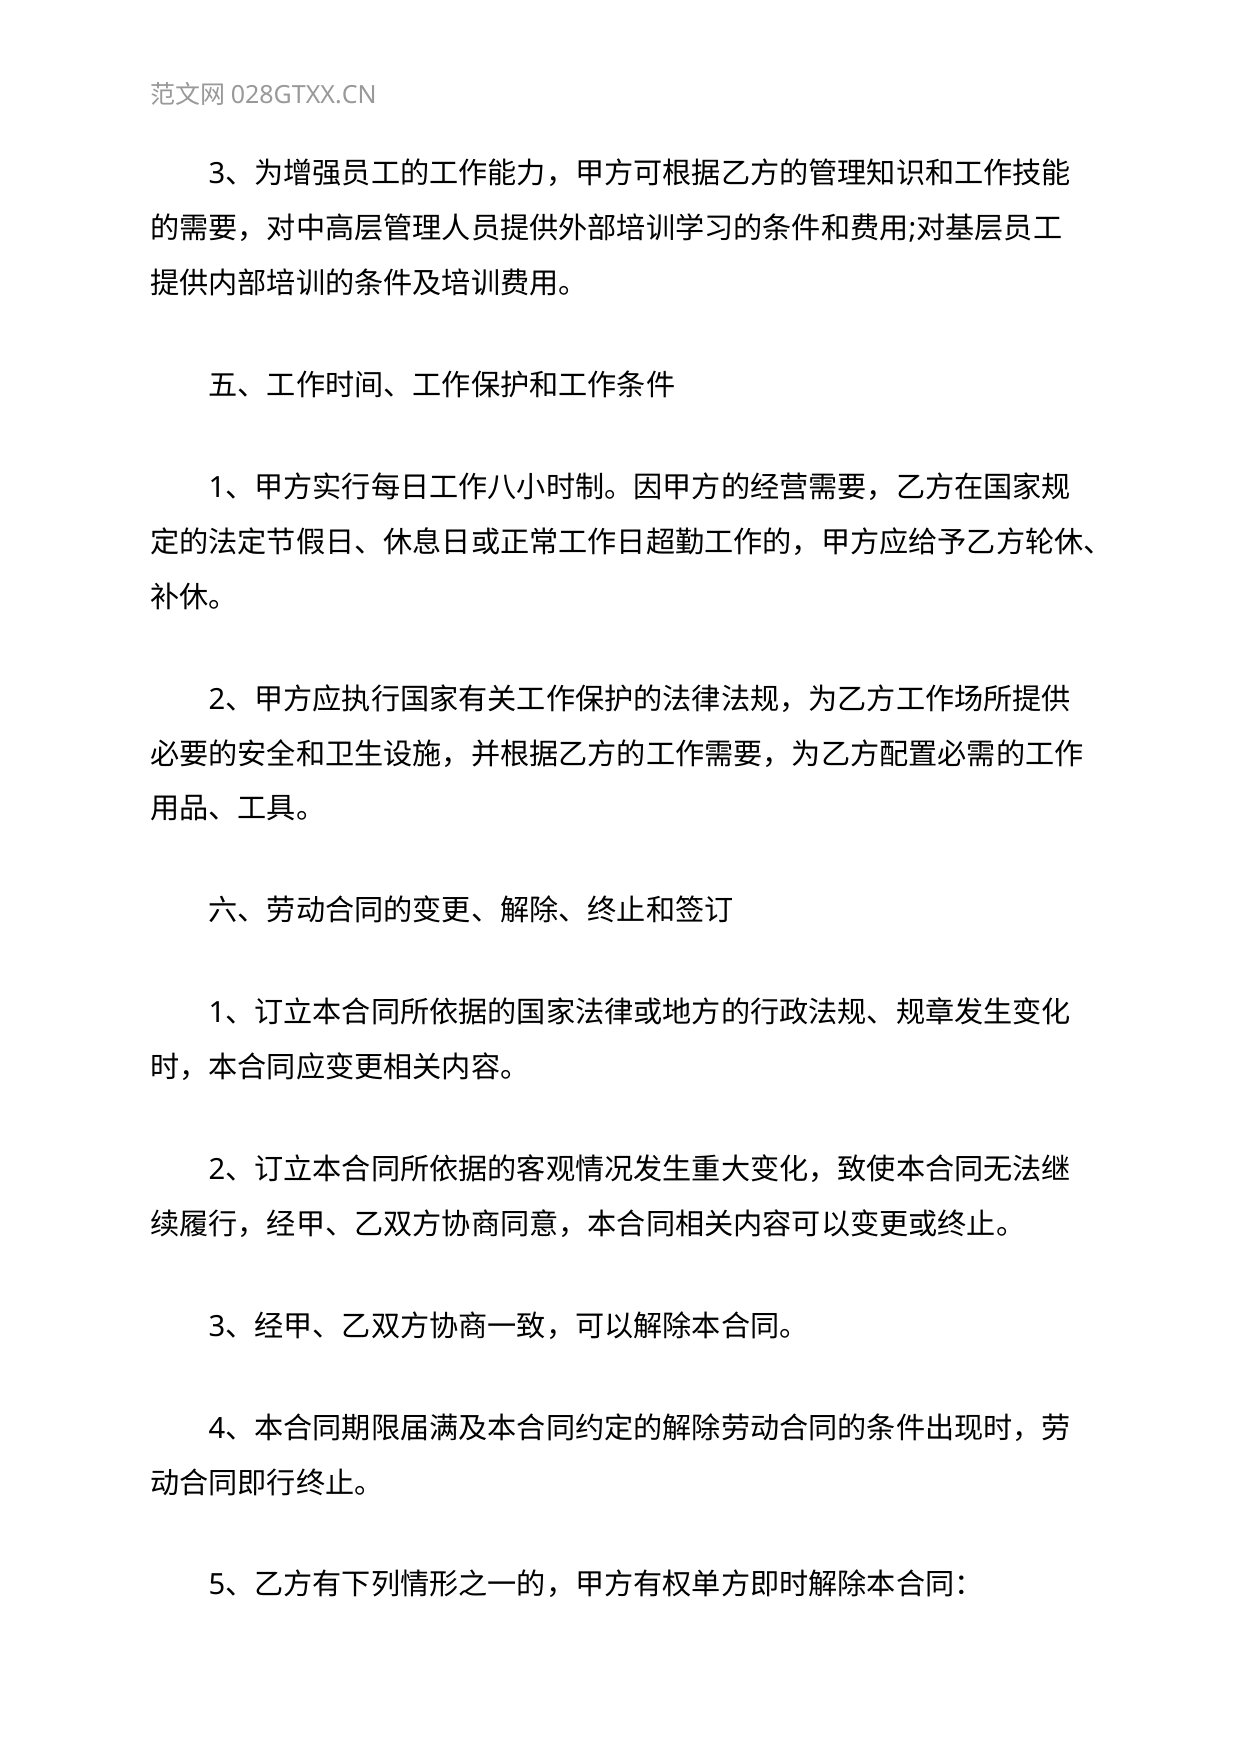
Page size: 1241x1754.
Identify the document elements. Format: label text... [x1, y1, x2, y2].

text 1、甲方实行每日工作八小时制。因甲方的经营需要，乙方在国家规定的法定节假日、休息日或正常工作日超勤工作的，甲方应给予乙方轮休、补休。 [150, 463, 1090, 616]
text 3、为增强员工的工作能力，甲方可根据乙方的管理知识和工作技能的需要，对中高层管理人员提供外部培训学习的条件和费用;对基层员工提供内部培训的条件及培训费用。 [150, 150, 1090, 302]
text 2、甲方应执行国家有关工作保护的法律法规，为乙方工作场所提供必要的安全和卫生设施，并根据乙方的工作需要，为乙方配置必需的工作用品、工具。 [150, 675, 1090, 827]
text 5、乙方有下列情形之一的，甲方有权单方即时解除本合同： [150, 1561, 1090, 1603]
text 2、订立本合同所依据的客观情况发生重大变化，致使本合同无法继续履行，经甲、乙双方协商同意，本合同相关内容可以变更或终止。 [150, 1145, 1090, 1243]
text 六、劳动合同的变更、解除、终止和签订 [150, 887, 1090, 929]
text 五、工作时间、工作保护和工作条件 [150, 362, 1090, 404]
text 1、订立本合同所依据的国家法律或地方的行政法规、规章发生变化时，本合同应变更相关内容。 [150, 989, 1090, 1086]
text 3、经甲、乙双方协商一致，可以解除本合同。 [150, 1302, 1090, 1344]
text 4、本合同期限届满及本合同约定的解除劳动合同的条件出现时，劳动合同即行终止。 [150, 1404, 1090, 1501]
